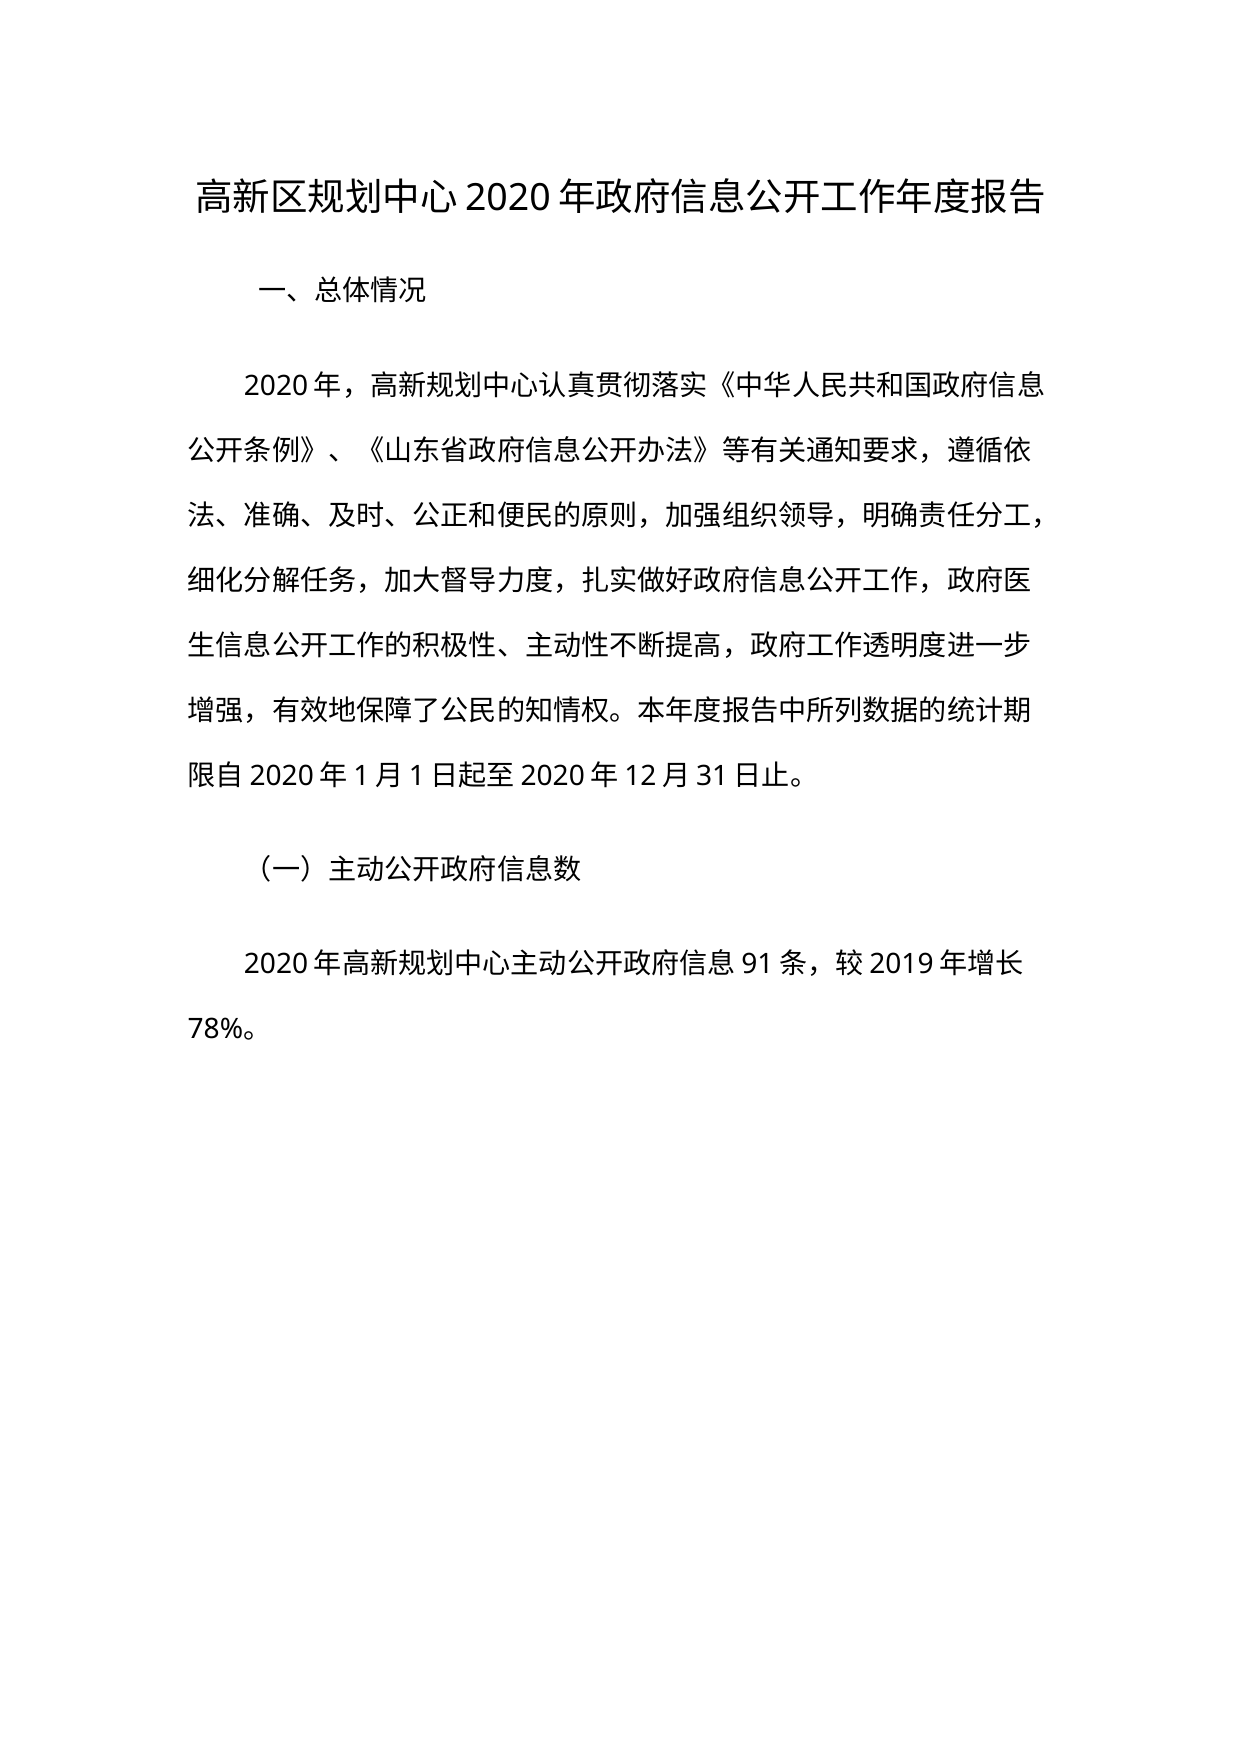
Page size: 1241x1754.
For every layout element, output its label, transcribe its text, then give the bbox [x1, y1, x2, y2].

text 2020年，高新规划中心认真贯彻落实《中华人民共和国政府信息公开条例》、《山东省政府信息公开办法》等有关通知要求，遵循依法、准确、及时、公正和便民的原则，加强组织领导，明确责任分工，细化分解任务，加大督导力度，扎实做好政府信息公开工作，政府医生信息公开工作的积极性、主动性不断提高，政府工作透明度进一步增强，有效地保障了公民的知情权。本年度报告中所列数据的统计期限自2020年1月1日起至2020年12月31日止。 [187, 350, 1053, 805]
text 一、总体情况 [187, 256, 1053, 321]
list 2020年高新规划中心主动公开政府信息91条，较2019年增长78%。 [187, 929, 1053, 1059]
text 高新区规划中心2020年政府信息公开工作年度报告 [187, 162, 1053, 227]
list 主动公开政府信息数 [187, 834, 1053, 899]
